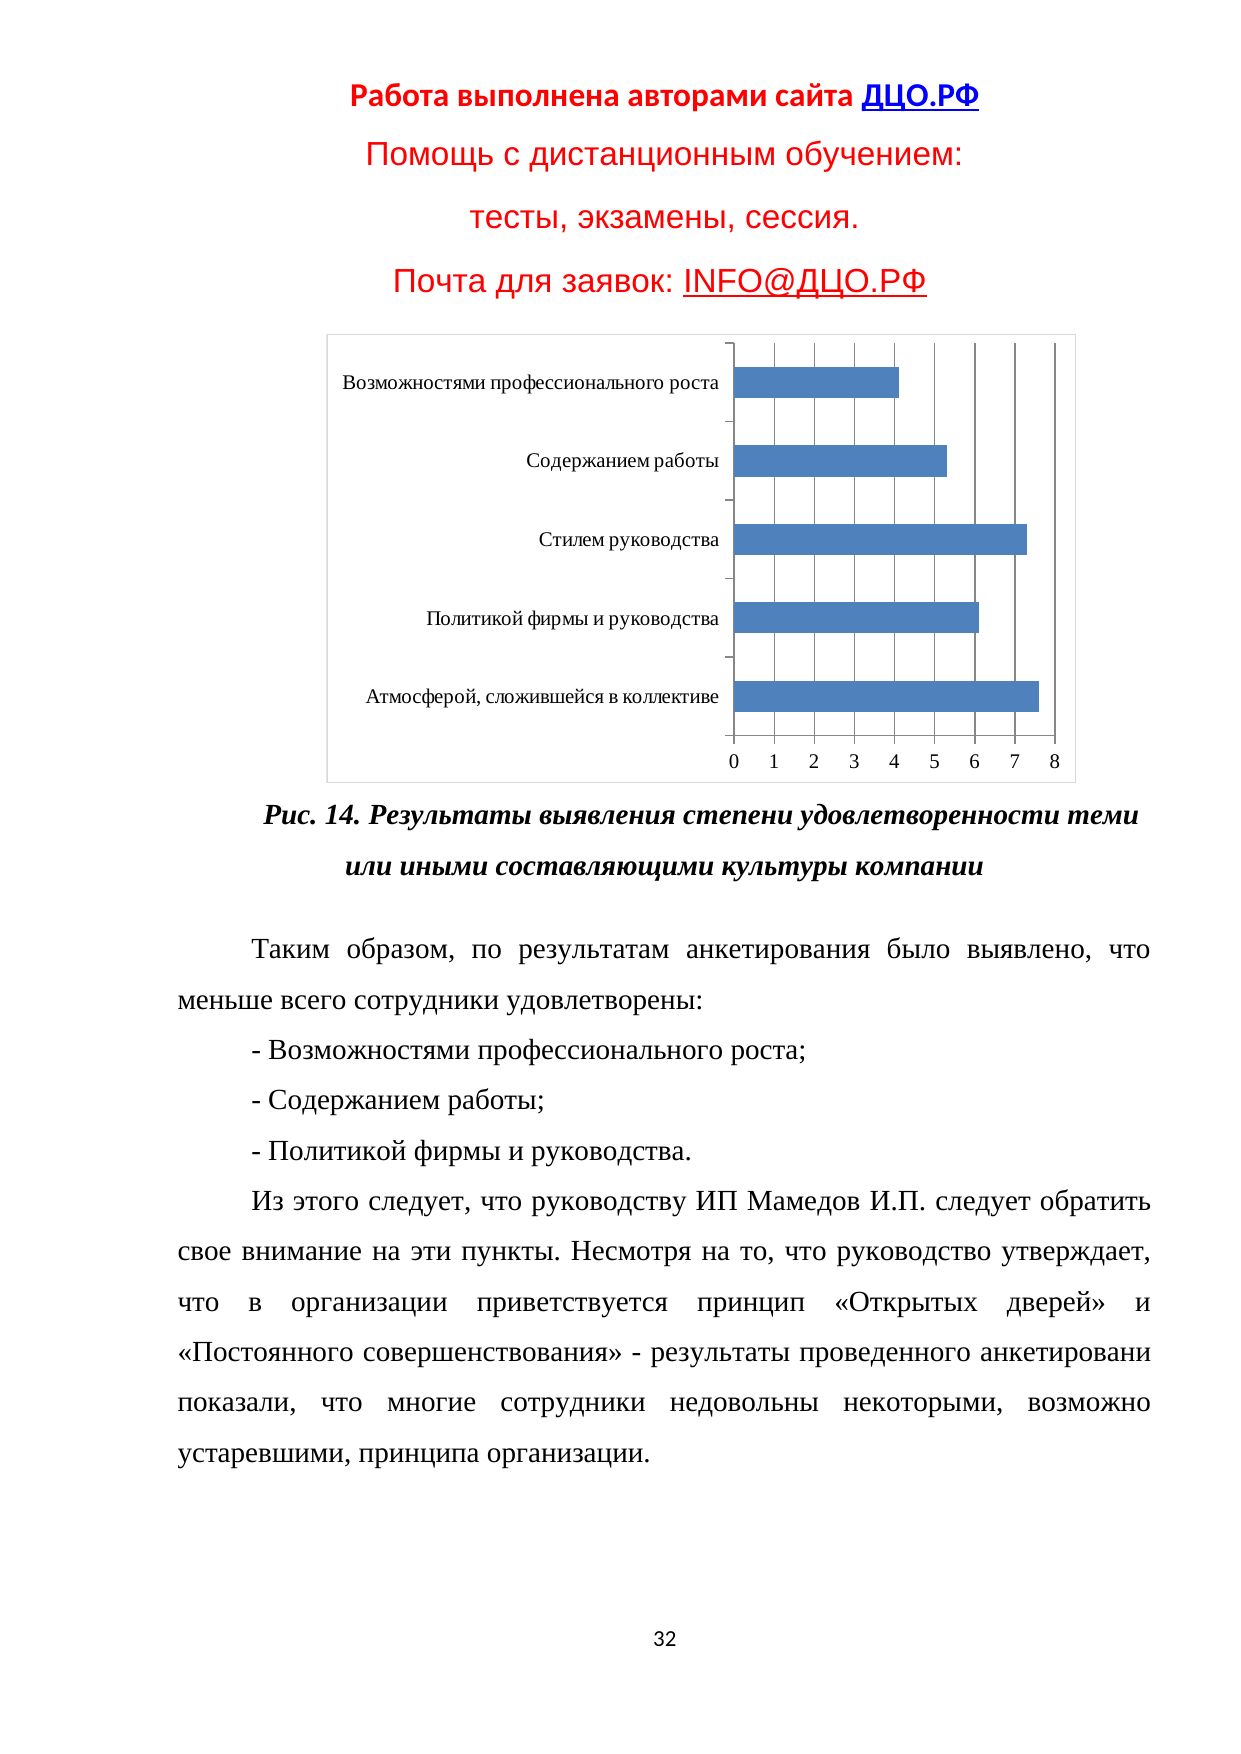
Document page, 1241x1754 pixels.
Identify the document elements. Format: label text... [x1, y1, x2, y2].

list Рис. 14. Результаты выявления степени удовлетворенности теми или иными составляющими культуры компании [177, 797, 1152, 881]
list - Содержанием работы; [177, 1082, 1152, 1116]
list Таким образом, по результатам анкетирования было выявлено, что меньше всего сотрудники удовлетворены: [177, 932, 1152, 1015]
list - Политикой фирмы и руководства. [177, 1133, 1152, 1166]
list Из этого следует, что руководству ИП Мамедов И.П. следует обратить свое внимание на эти пункты. Несмотря на то, что руководство утверждает, что в организации приветствуется принцип «Открытых дверей» и «Постоянного совершенствования» - результаты проведенного анкетировани показали, что многие сотрудники недовольны некоторыми, возможно устаревшими, принципа организации. [177, 1183, 1152, 1468]
list - Возможностями профессионального роста; [177, 1032, 1152, 1066]
